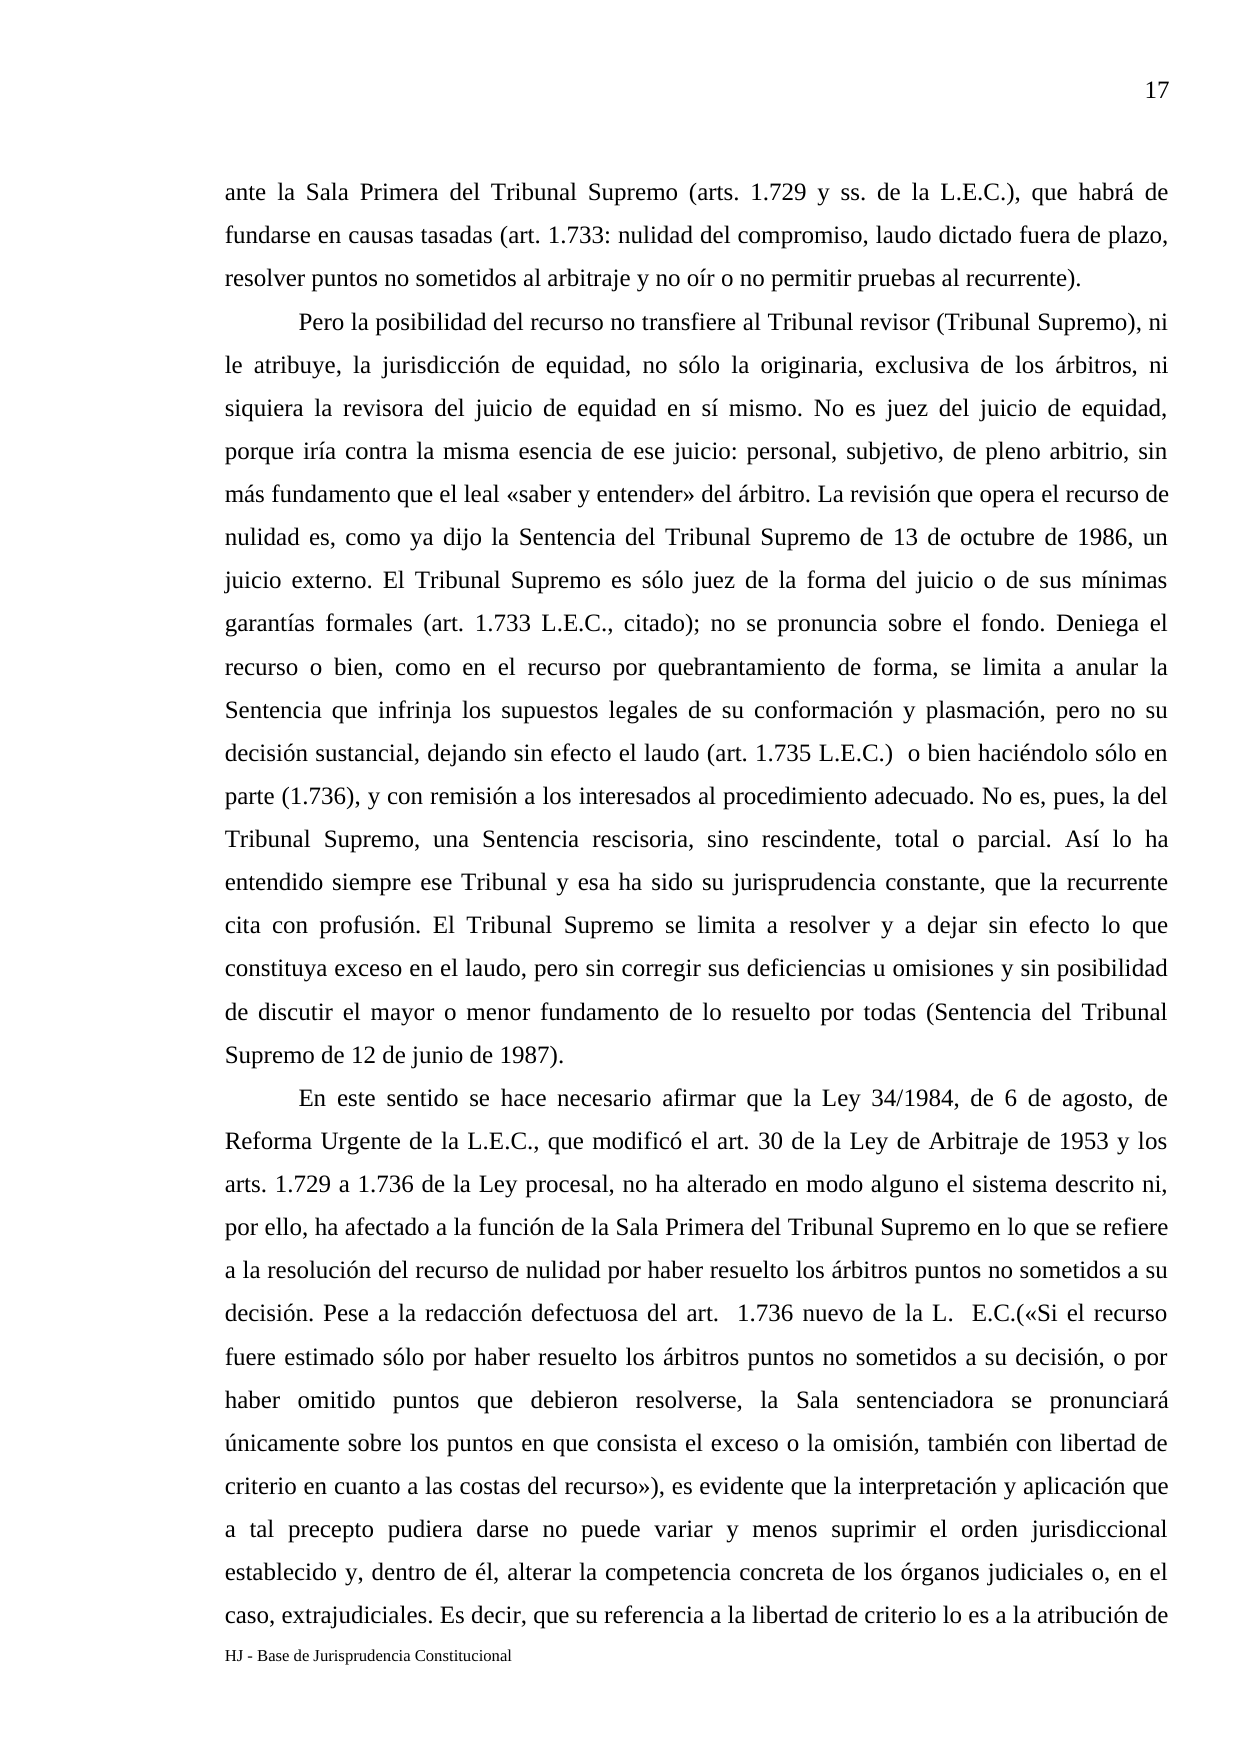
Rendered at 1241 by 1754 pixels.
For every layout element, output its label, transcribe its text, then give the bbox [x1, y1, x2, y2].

text Pero la posibilidad del recurso no transfiere al Tribunal revisor (Tribunal Supremo), ni le atribuye, la jurisdicción de equidad, no sólo la originaria, exclusiva de los árbitros, ni siquiera la revisora del juicio de equidad en sí mismo. No es juez del juicio de equidad, porque iría contra la misma esencia de ese juicio: personal, subjetivo, de pleno arbitrio, sin más fundamento que el leal «saber y entender» del árbitro. La revisión que opera el recurso de nulidad es, como ya dijo la Sentencia del Tribunal Supremo de 13 de octubre de 1986, un juicio externo. El Tribunal Supremo es sólo juez de la forma del juicio o de sus mínimas garantías formales (art. 1.733 L.E.C., citado); no se pronuncia sobre el fondo. Deniega el recurso o bien, como en el recurso por quebrantamiento de forma, se limita a anular la Sentencia que infrinja los supuestos legales de su conformación y plasmación, pero no su decisión sustancial, dejando sin efecto el laudo (art. 1.735 L.E.C.) o bien haciéndolo sólo en parte (1.736), y con remisión a los interesados al procedimiento adecuado. No es, pues, la del Tribunal Supremo, una Sentencia rescisoria, sino rescindente, total o parcial. Así lo ha entendido siempre ese Tribunal y esa ha sido su jurisprudencia constante, que la recurrente cita con profusión. El Tribunal Supremo se limita a resolver y a dejar sin efecto lo que constituya exceso en el laudo, pero sin corregir sus deficiencias u omisiones y sin posibilidad de discutir el mayor o menor fundamento de lo resuelto por todas (Sentencia del Tribunal Supremo de 12 de junio de 1987). [224, 307, 1169, 1068]
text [224, 177, 1169, 292]
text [224, 1083, 1169, 1629]
